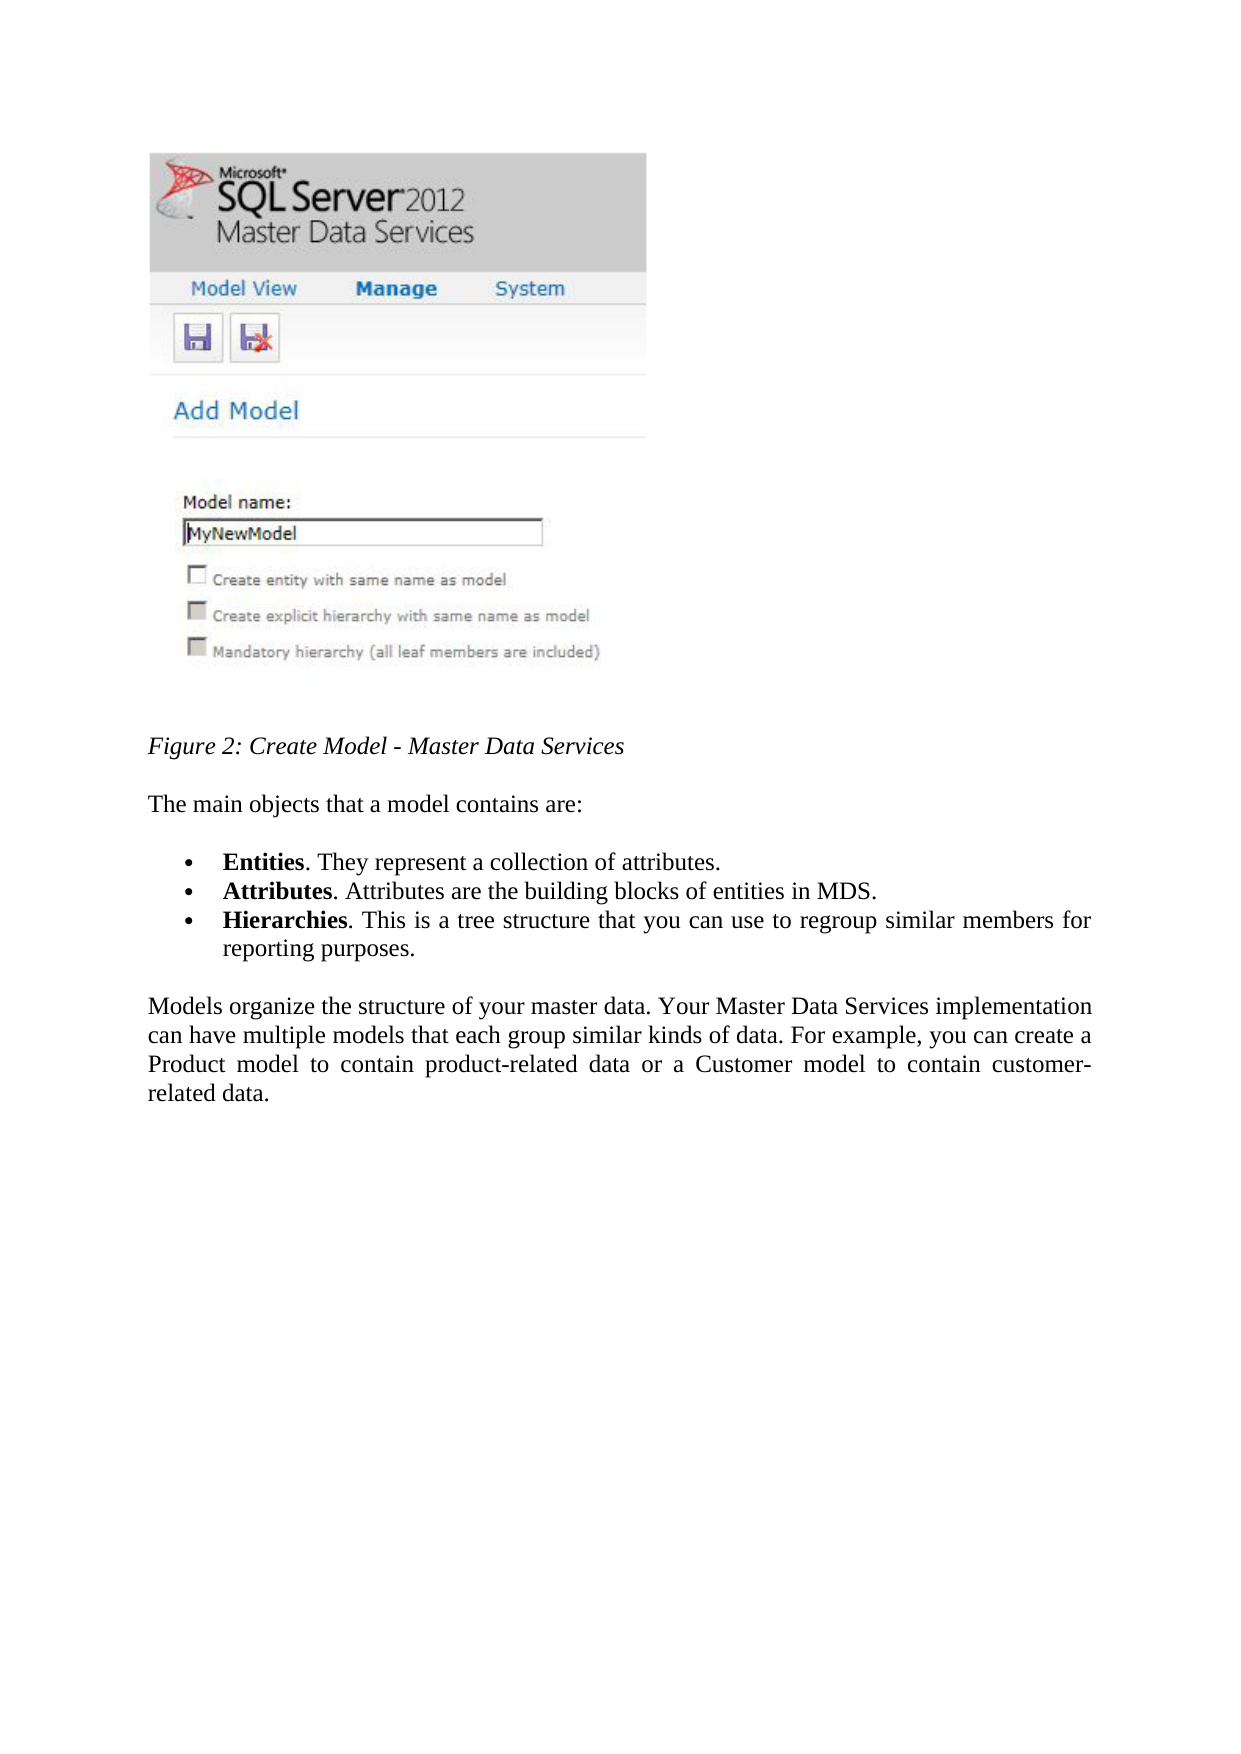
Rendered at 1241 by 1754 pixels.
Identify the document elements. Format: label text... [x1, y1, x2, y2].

list Hierarchies. This is a tree structure that you can use to regroup similar members for reporting purposes. [185, 905, 1093, 962]
text The main objects that a model contains are: [148, 789, 1093, 818]
text Figure 2: Create Model - Master Data Services [148, 731, 1093, 760]
text Models organize the structure of your master data. Your Master Data Services implementation can have multiple models that each group similar kinds of data. For example, you can create a Product model to contain product-related data or a Customer model to contain customer-related data. [148, 991, 1093, 1106]
picture [147, 147, 653, 703]
list Attributes. Attributes are the building blocks of entities in MDS. [185, 876, 1093, 905]
list Entities. They represent a collection of attributes. [185, 847, 1093, 876]
